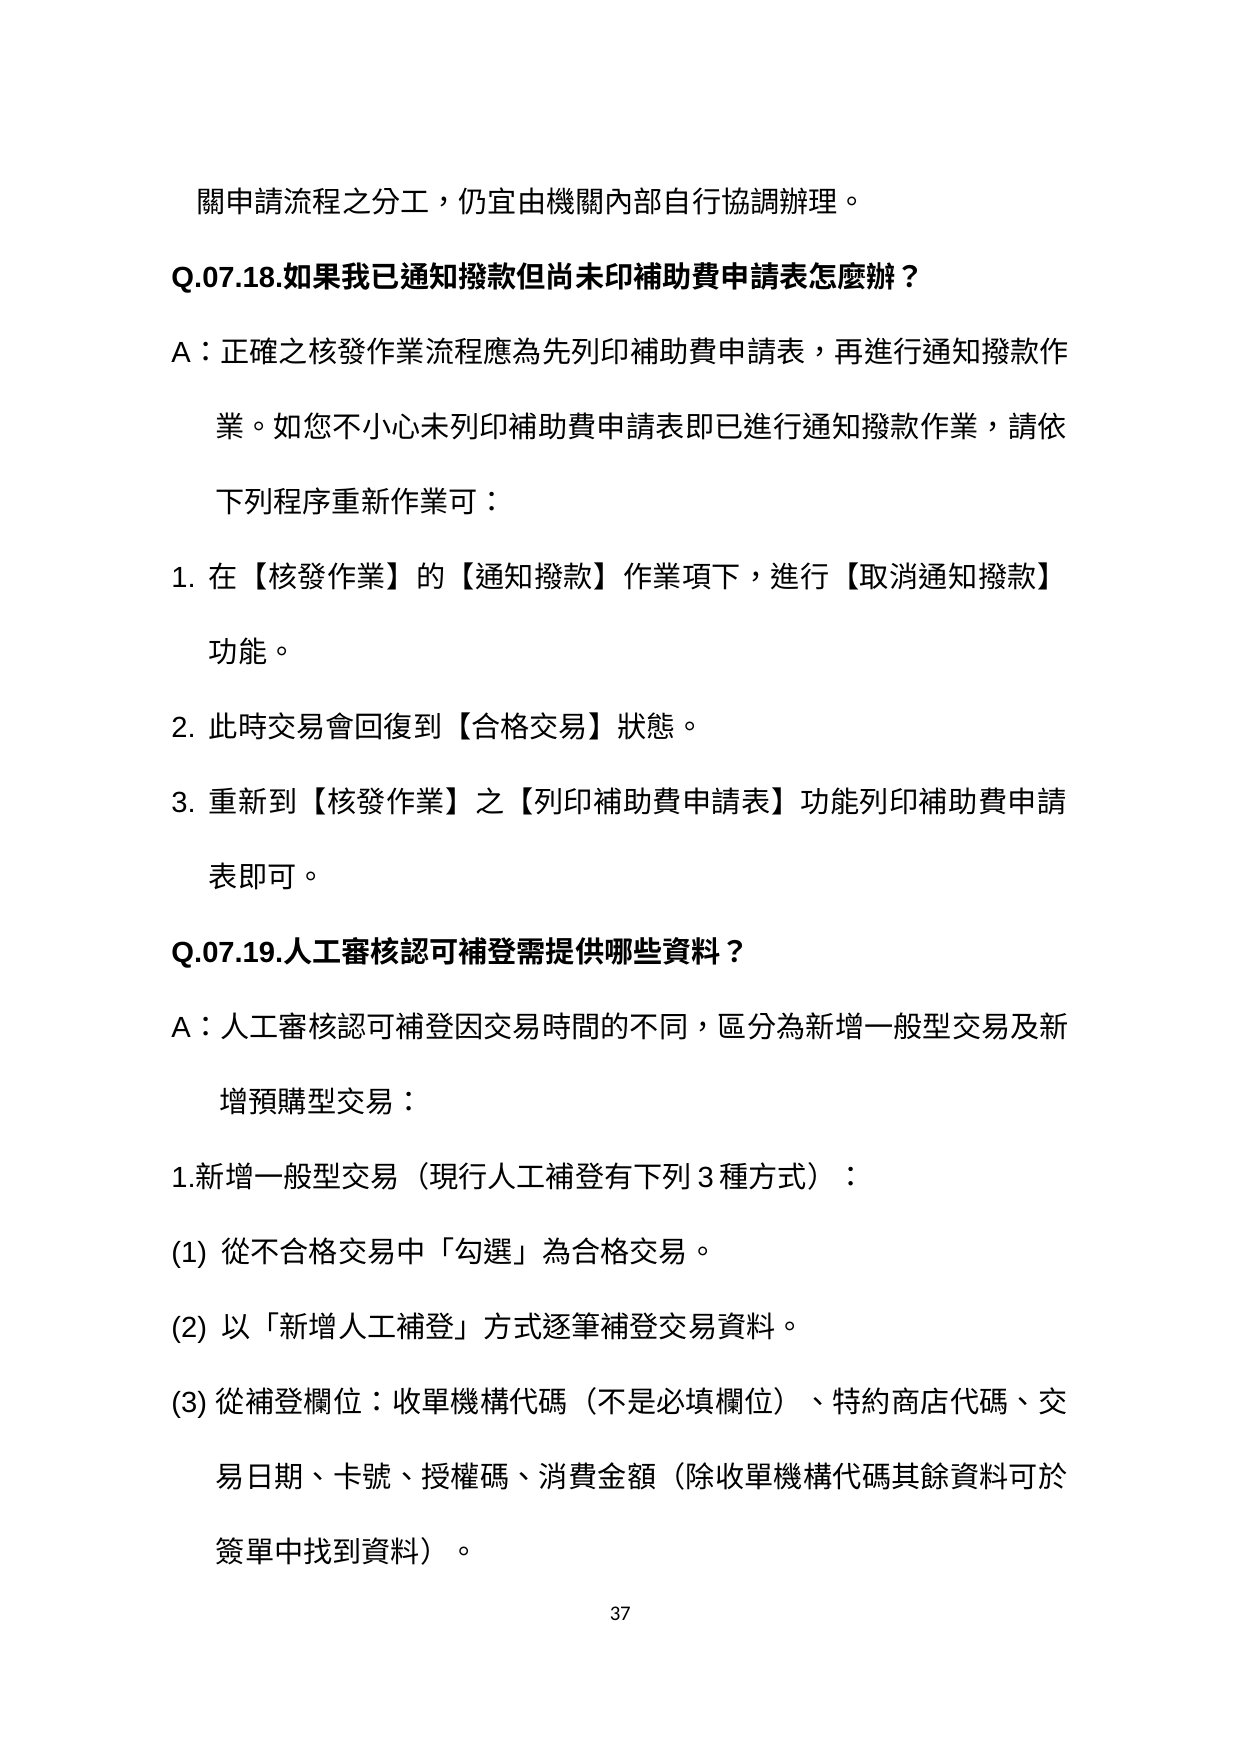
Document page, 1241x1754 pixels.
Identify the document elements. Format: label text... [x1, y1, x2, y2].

text A：人工審核認可補登因交易時間的不同，區分為新增一般型交易及新增預購型交易： [171, 987, 1069, 1137]
list 在【核發作業】的【通知撥款】作業項下，進行【取消通知撥款】功能。 [171, 537, 1069, 687]
text (3) 從補登欄位：收單機構代碼（不是必填欄位）、特約商店代碼、交易日期、卡號、授權碼、消費金額（除收單機構代碼其餘資料可於簽單中找到資料）。 [171, 1362, 1069, 1587]
text Q.07.18.如果我已通知撥款但尚未印補助費申請表怎麼辦？ [171, 237, 1069, 312]
text Q.07.19.人工審核認可補登需提供哪些資料？ [171, 912, 1069, 987]
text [171, 162, 1069, 237]
list 此時交易會回復到【合格交易】狀態。 [171, 687, 1069, 762]
text A：正確之核發作業流程應為先列印補助費申請表，再進行通知撥款作業。如您不小心未列印補助費申請表即已進行通知撥款作業，請依下列程序重新作業可： [171, 312, 1069, 537]
text (1) 從不合格交易中「勾選」為合格交易。 [171, 1212, 1069, 1287]
text 1.新增一般型交易（現行人工補登有下列3種方式）： [171, 1137, 1069, 1212]
list 重新到【核發作業】之【列印補助費申請表】功能列印補助費申請表即可。 [171, 762, 1069, 912]
text (2) 以「新增人工補登」方式逐筆補登交易資料。 [171, 1287, 1069, 1362]
